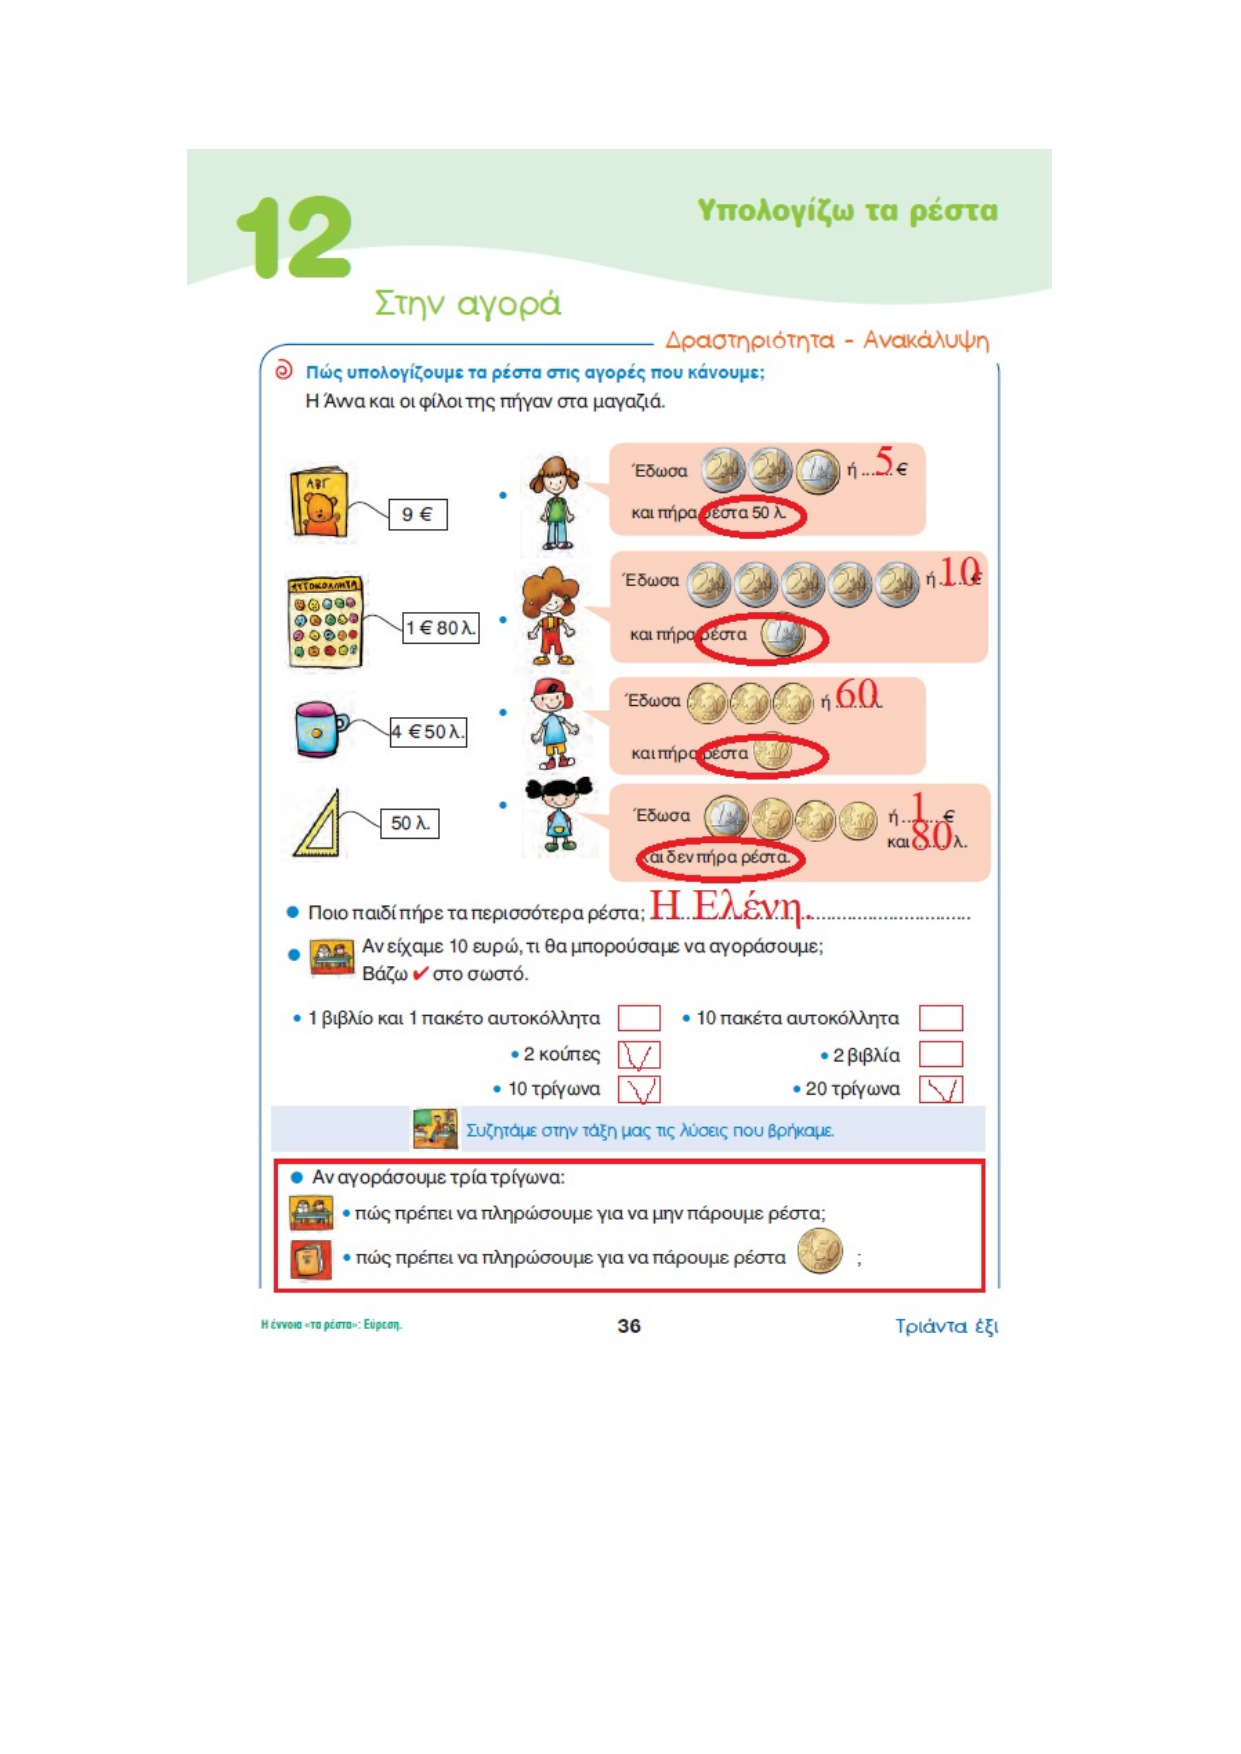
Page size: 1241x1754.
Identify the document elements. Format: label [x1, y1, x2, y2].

picture [187, 149, 1052, 1369]
